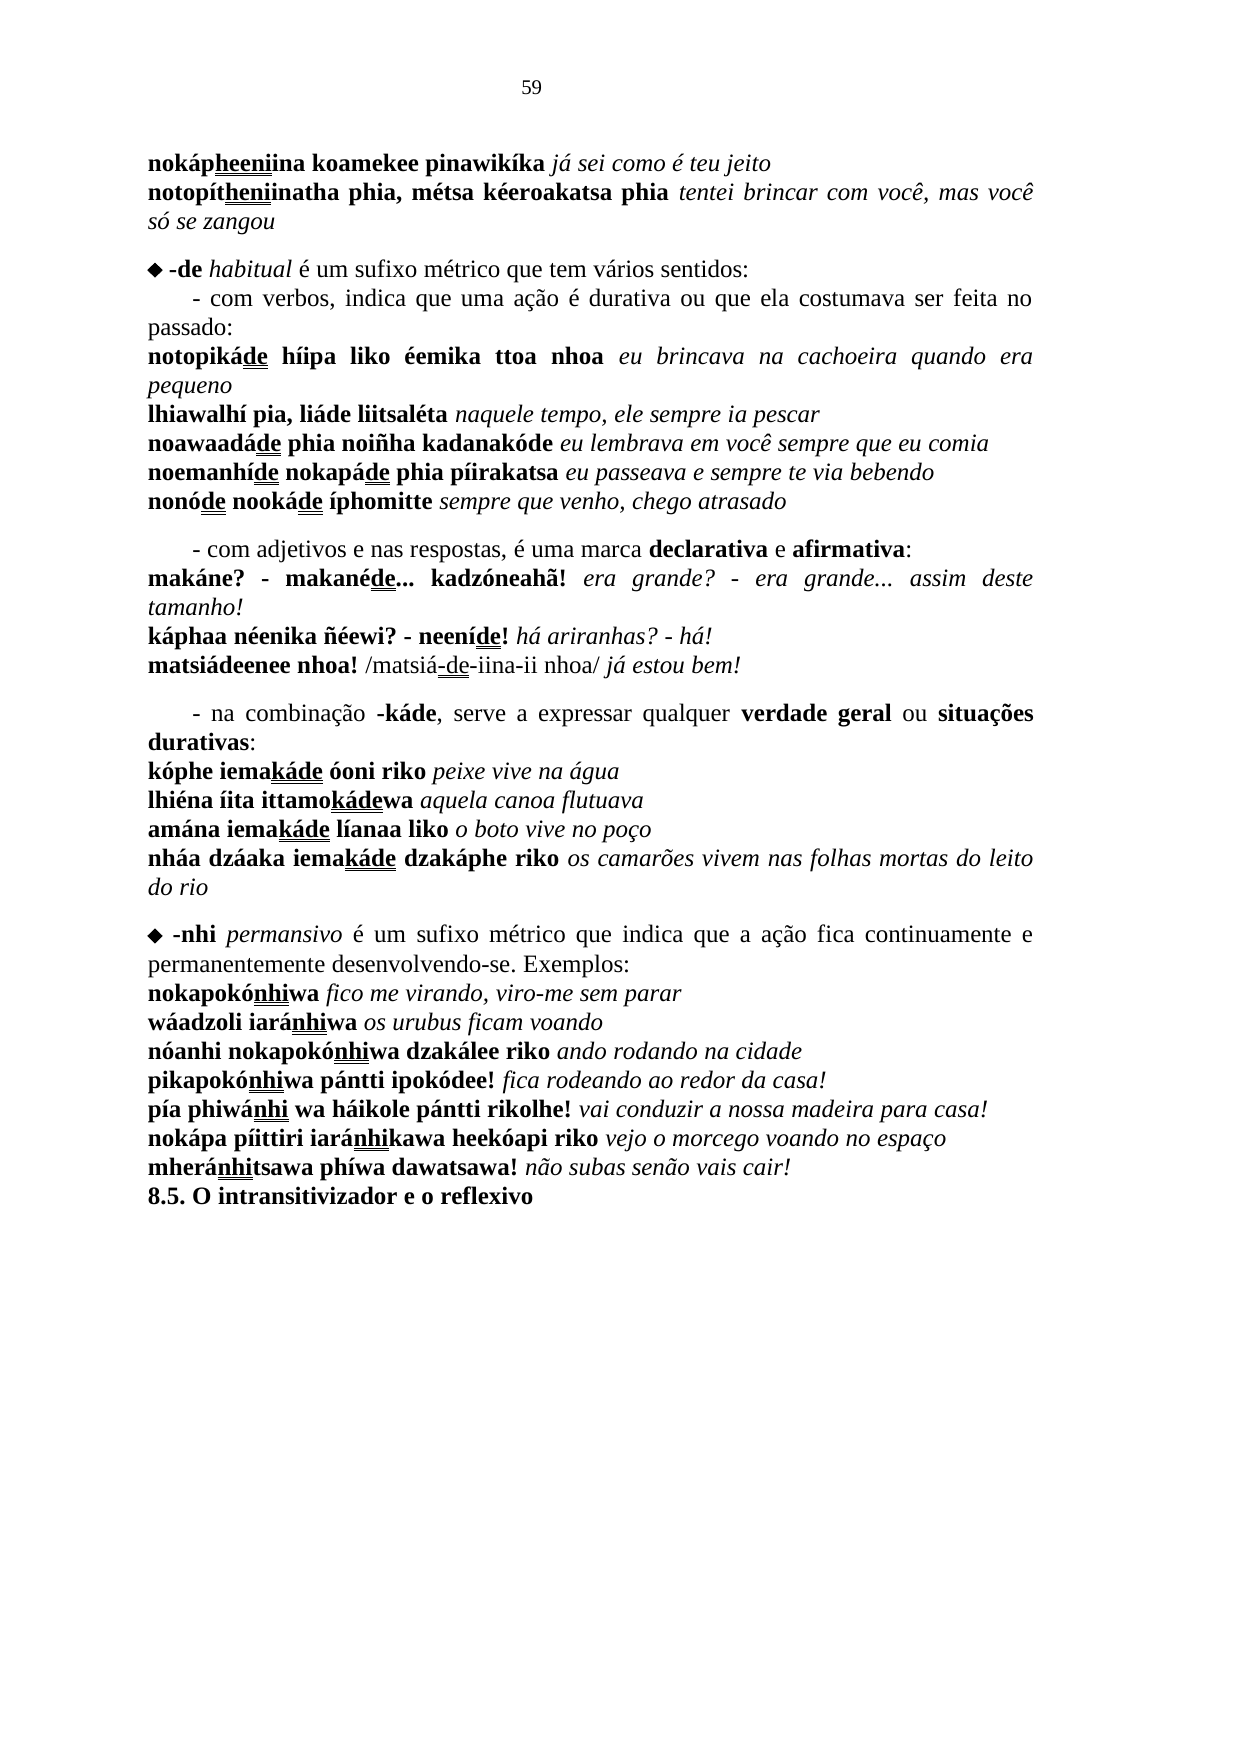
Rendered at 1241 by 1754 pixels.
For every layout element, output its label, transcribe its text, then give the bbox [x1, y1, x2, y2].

text nonóde nookáde íphomitte sempre que venho, chego atrasado [148, 486, 1033, 515]
text nháa dzáaka iemakáde dzakáphe riko os camarões vivem nas folhas mortas do leito do rio [148, 843, 1033, 901]
text wáadzoli iaránhiwa os urubus ficam voando [148, 1007, 1033, 1036]
text - na combinação -káde, serve a expressar qualquer verdade geral ou situações durativas: [148, 697, 1033, 756]
text pikapokónhiwa pántti ipokódee! fica rodeando ao redor da casa! [148, 1065, 1033, 1094]
text - com adjetivos e nas respostas, é uma marca declarativa e afirmativa: [148, 533, 1033, 563]
text noawaadáde phia noiñha kadanakóde eu lembrava em você sempre que eu comia [148, 428, 1033, 457]
text kóphe iemakáde óoni riko peixe vive na água [148, 756, 1033, 784]
text 8.5. O intransitivizador e o reflexivo [148, 1181, 1033, 1210]
text nokapokónhiwa fico me virando, viro-me sem parar [148, 977, 1033, 1007]
text makáne? - makanéde... kadzóneahã! era grande? - era grande... assim deste tamanho! [148, 563, 1033, 621]
text -nhi permansivo é um sufixo métrico que indica que a ação fica continuamente e permanentemente desenvolvendo-se. Exemplos: [148, 919, 1033, 977]
text mheránhitsawa phíwa dawatsawa! não subas senão vais cair! [148, 1152, 1033, 1181]
text - com verbos, indica que uma ação é durativa ou que ela costumava ser feita no passado: [148, 282, 1033, 341]
text notopikáde híipa liko éemika ttoa nhoa eu brincava na cachoeira quando era pequeno [148, 341, 1033, 399]
text matsiádeenee nhoa! /matsiá-de-iina-ii nhoa/ já estou bem! [148, 650, 1033, 679]
text nóanhi nokapokónhiwa dzakálee riko ando rodando na cidade [148, 1036, 1033, 1065]
text notopítheniinatha phia, métsa kéeroakatsa phia tentei brincar com você, mas você só se zangou [148, 177, 1033, 235]
text amána iemakáde líanaa liko o boto vive no poço [148, 814, 1033, 843]
text noemanhíde nokapáde phia píirakatsa eu passeava e sempre te via bebendo [148, 457, 1033, 486]
text nokápheeniina koamekee pinawikíka já sei como é teu jeito [148, 148, 1033, 177]
text nokápa píittiri iaránhikawa heekóapi riko vejo o morcego voando no espaço [148, 1123, 1033, 1152]
text pía phiwánhi wa háikole pántti rikolhe! vai conduzir a nossa madeira para casa! [148, 1094, 1033, 1123]
text lhiéna íita ittamokádewa aquela canoa flutuava [148, 784, 1033, 814]
text káphaa néenika ñéewi? - neeníde! há ariranhas? - há! [148, 621, 1033, 650]
text lhiawalhí pia, liáde liitsaléta naquele tempo, ele sempre ia pescar [148, 399, 1033, 428]
text -de habitual é um sufixo métrico que tem vários sentidos: [148, 253, 1033, 282]
